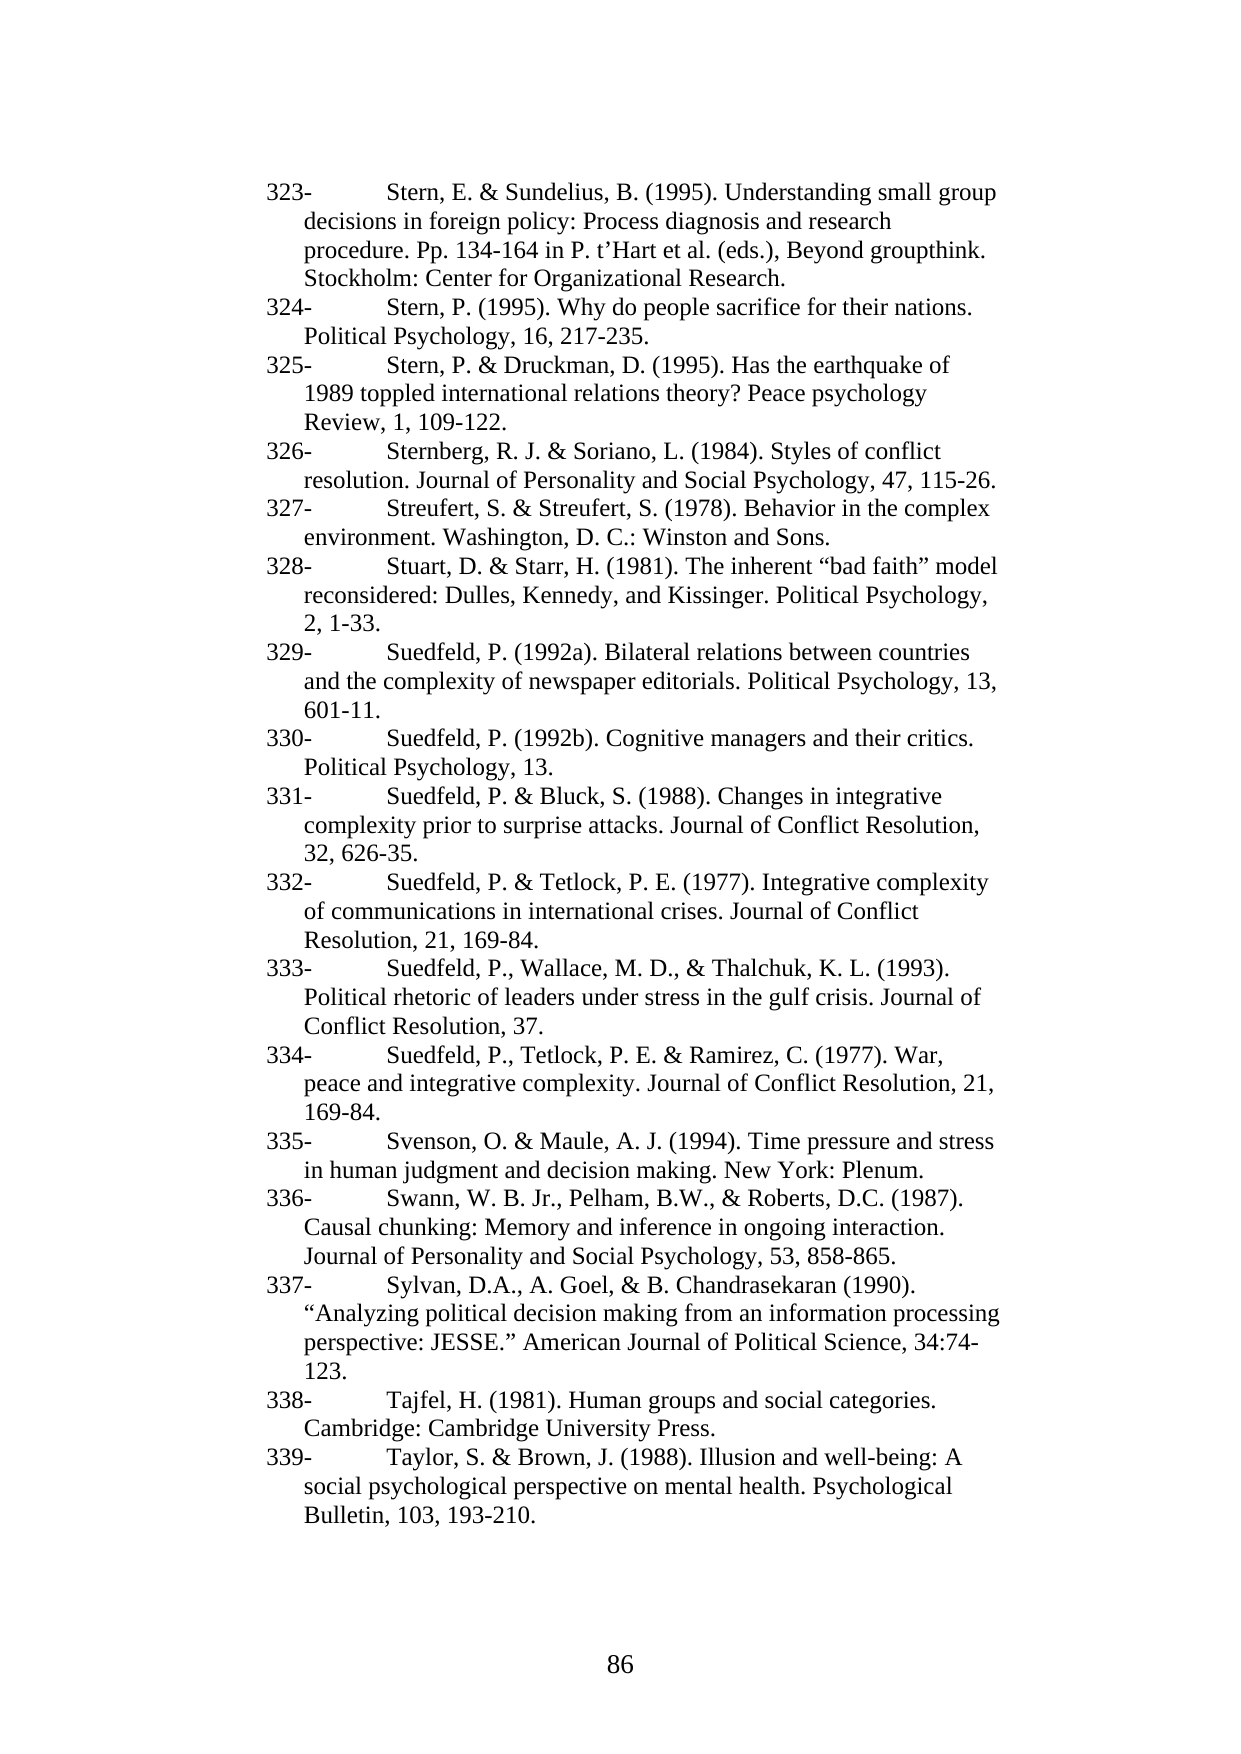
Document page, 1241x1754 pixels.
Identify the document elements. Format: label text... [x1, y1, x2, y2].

text Stern, P. (1995). Why do people sacrifice for their nations. Political Psychology, 16, 217-235. [266, 292, 1004, 350]
text Streufert, S. & Streufert, S. (1978). Behavior in the complex environment. Washington, D. C.: Winston and Sons. [266, 493, 1004, 551]
text Svenson, O. & Maule, A. J. (1994). Time pressure and stress in human judgment and decision making. New York: Plenum. [266, 1126, 1004, 1183]
text Sylvan, D.A., A. Goel, & B. Chandrasekaran (1990). “Analyzing political decision making from an information processing perspective: JESSE.” American Journal of Political Science, 34:74-123. [266, 1270, 1004, 1385]
text Stern, P. & Druckman, D. (1995). Has the earthquake of 1989 toppled international relations theory? Peace psychology Review, 1, 109-122. [266, 350, 1004, 436]
text Swann, W. B. Jr., Pelham, B.W., & Roberts, D.C. (1987). Causal chunking: Memory and inference in ongoing interaction. Journal of Personality and Social Psychology, 53, 858-865. [266, 1183, 1004, 1270]
text Suedfeld, P. & Tetlock, P. E. (1977). Integrative complexity of communications in international crises. Journal of Conflict Resolution, 21, 169-84. [266, 867, 1004, 953]
text Tajfel, H. (1981). Human groups and social categories. Cambridge: Cambridge University Press. [266, 1385, 1004, 1442]
text Taylor, S. & Brown, J. (1988). Illusion and well-being: A social psychological perspective on mental health. Psychological Bulletin, 103, 193-210. [266, 1442, 1004, 1528]
text Suedfeld, P. (1992a). Bilateral relations between countries and the complexity of newspaper editorials. Political Psychology, 13, 601-11. [266, 637, 1004, 723]
text Suedfeld, P. & Bluck, S. (1988). Changes in integrative complexity prior to surprise attacks. Journal of Conflict Resolution, 32, 626-35. [266, 781, 1004, 867]
text Sternberg, R. J. & Soriano, L. (1984). Styles of conflict resolution. Journal of Personality and Social Psychology, 47, 115-26. [266, 436, 1004, 493]
text Stuart, D. & Starr, H. (1981). The inherent “bad faith” model reconsidered: Dulles, Kennedy, and Kissinger. Political Psychology, 2, 1-33. [266, 551, 1004, 637]
text Suedfeld, P. (1992b). Cognitive managers and their critics. Political Psychology, 13. [266, 723, 1004, 781]
text Suedfeld, P., Tetlock, P. E. & Ramirez, C. (1977). War, peace and integrative complexity. Journal of Conflict Resolution, 21, 169-84. [266, 1040, 1004, 1126]
text Stern, E. & Sundelius, B. (1995). Understanding small group decisions in foreign policy: Process diagnosis and research procedure. Pp. 134-164 in P. t’Hart et al. (eds.), Beyond groupthink. Stockholm: Center for Organizational Research. [266, 177, 1004, 292]
text Suedfeld, P., Wallace, M. D., & Thalchuk, K. L. (1993). Political rhetoric of leaders under stress in the gulf crisis. Journal of Conflict Resolution, 37. [266, 953, 1004, 1040]
